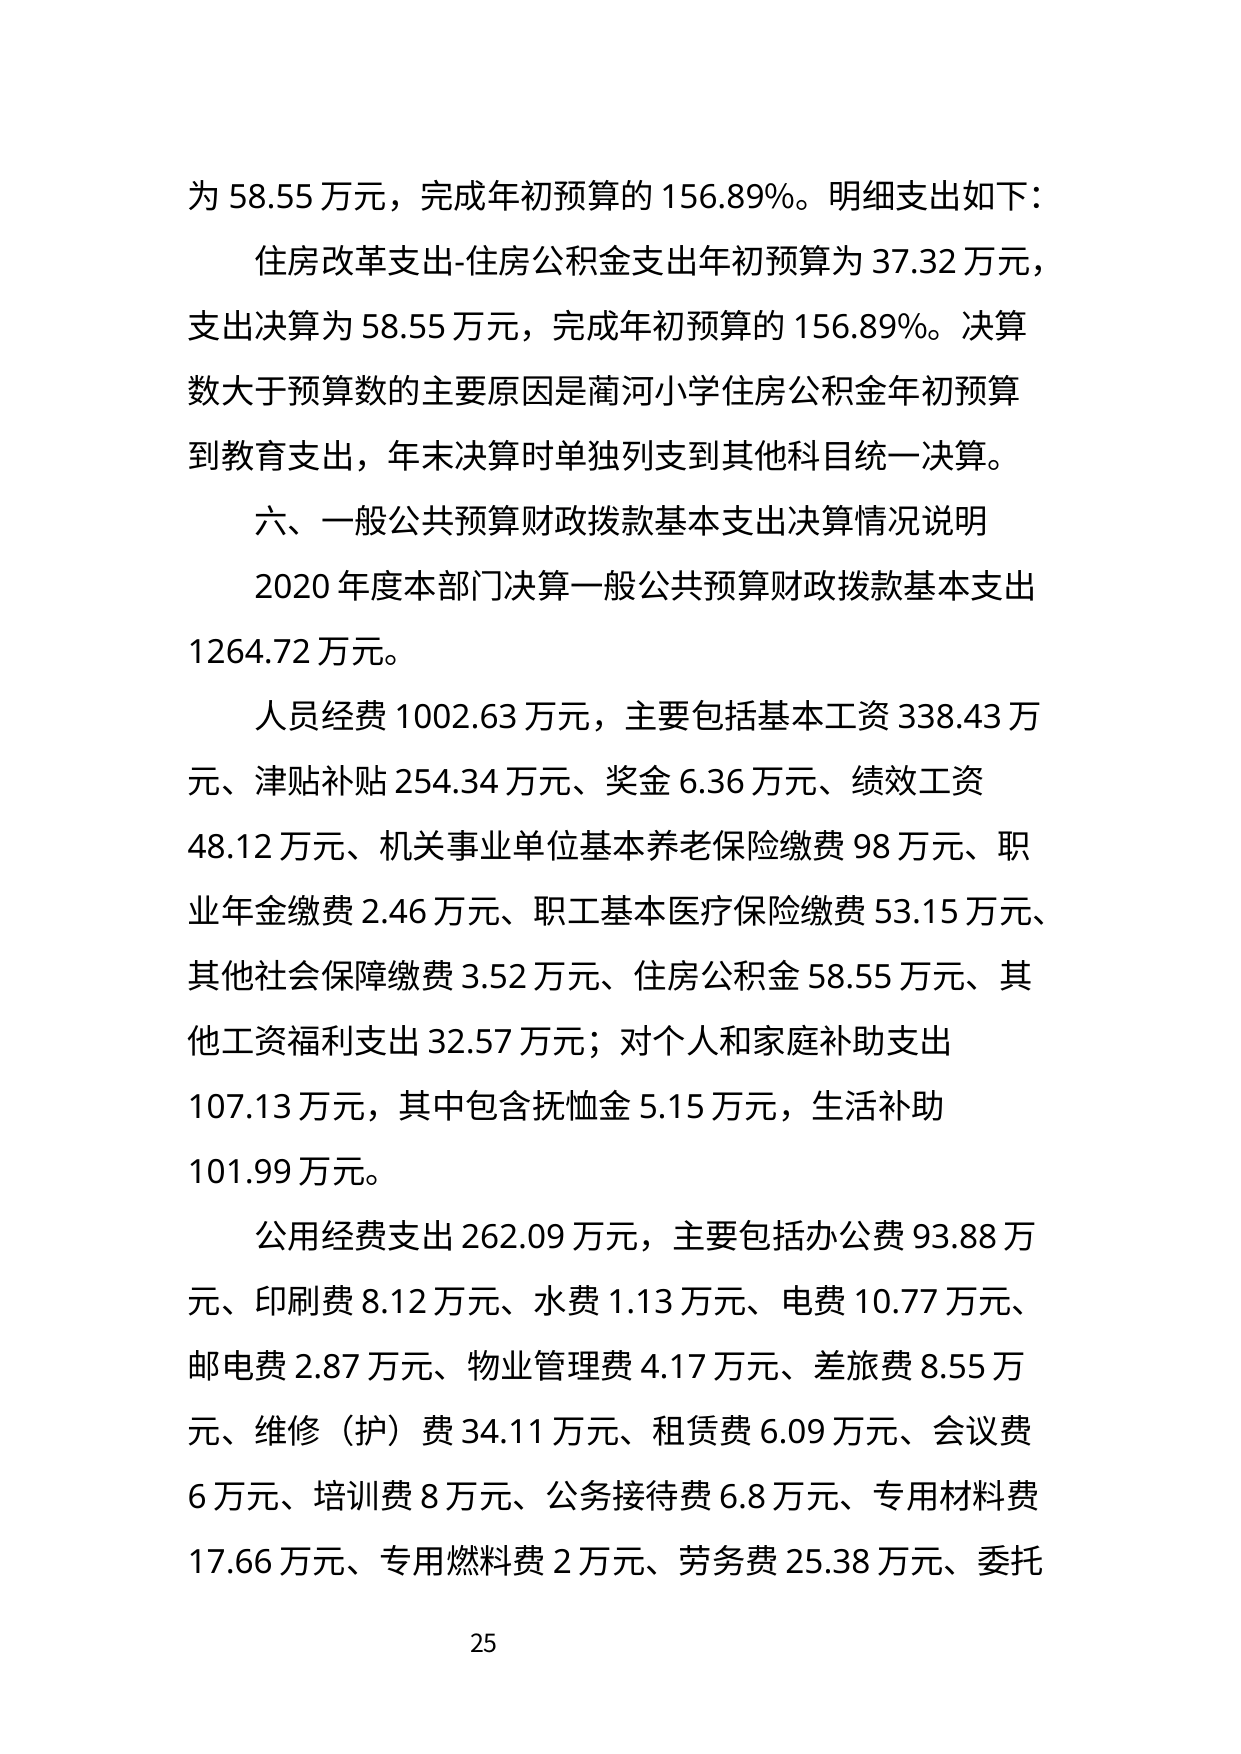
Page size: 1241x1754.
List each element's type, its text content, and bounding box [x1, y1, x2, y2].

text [187, 1202, 1053, 1592]
text 六、一般公共预算财政拨款基本支出决算情况说明 [187, 487, 1053, 552]
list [187, 162, 1053, 227]
text 人员经费1002.63万元，主要包括基本工资338.43万元、津贴补贴254.34万元、奖金6.36万元、绩效工资48.12万元、机关事业单位基本养老保险缴费98万元、职业年金缴费2.46万元、职工基本医疗保险缴费53.15万元、其他社会保障缴费3.52万元、住房公积金58.55万元、其他工资福利支出32.57万元；对个人和家庭补助支出107.13万元，其中包含抚恤金5.15万元，生活补助101.99万元。 [187, 682, 1053, 1202]
text 2020年度本部门决算一般公共预算财政拨款基本支出1264.72万元。 [187, 552, 1053, 682]
text 住房改革支出-住房公积金支出年初预算为37.32万元，支出决算为58.55万元，完成年初预算的156.89%。决算数大于预算数的主要原因是蔺河小学住房公积金年初预算到教育支出，年末决算时单独列支到其他科目统一决算。 [187, 227, 1053, 487]
